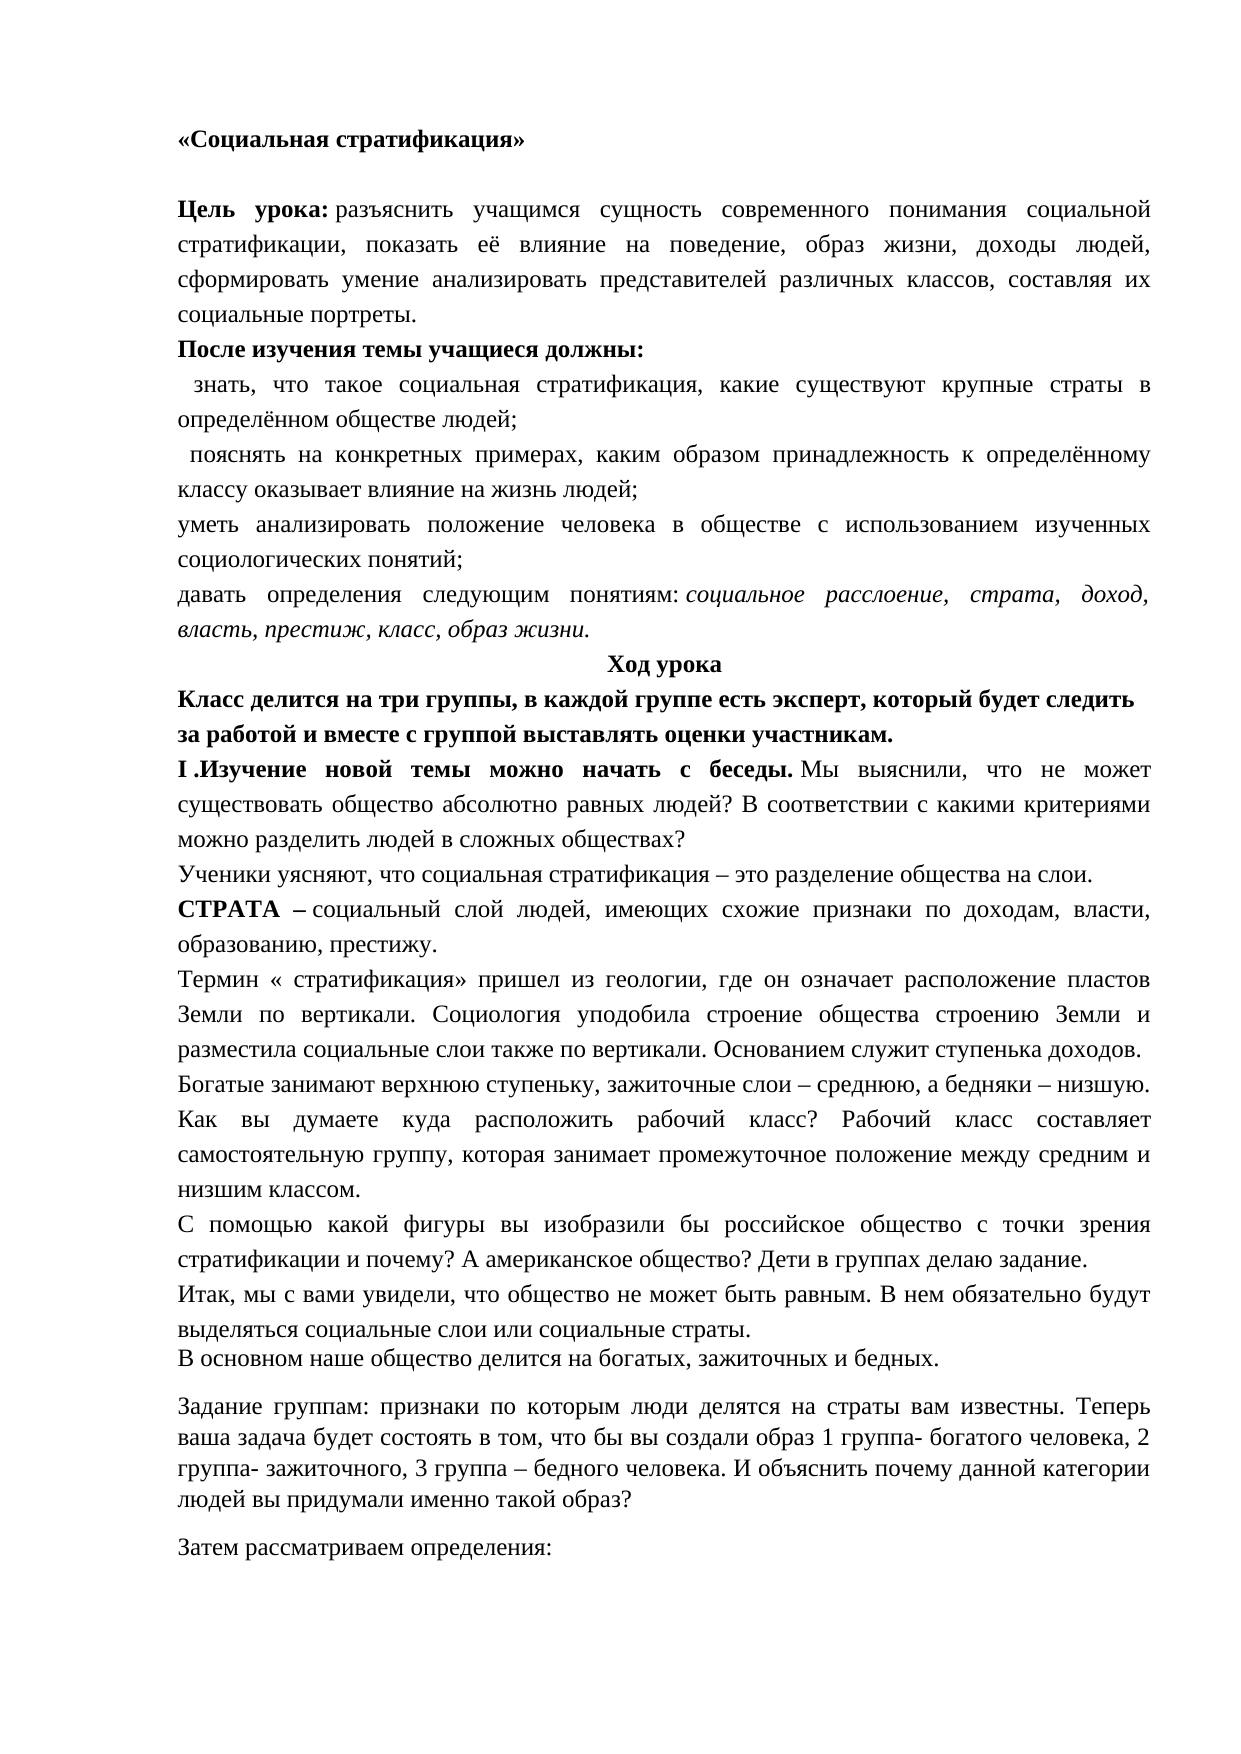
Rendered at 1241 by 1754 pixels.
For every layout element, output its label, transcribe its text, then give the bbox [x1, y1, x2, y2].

text I .Изучение новой темы можно начать с беседы. Мы выяснили, что не может существовать общество абсолютно равных людей? В соответствии с какими критериями можно разделить людей в сложных обществах? [177, 748, 1152, 853]
text Богатые занимают верхнюю ступеньку, зажиточные слои – среднюю, а бедняки – низшую. Как вы думаете куда расположить рабочий класс? Рабочий класс составляет самостоятельную группу, которая занимает промежуточное положение между средним и низшим классом. [177, 1063, 1152, 1203]
text Класс делится на три группы, в каждой группе есть эксперт, который будет следить за работой и вместе с группой выставлять оценки участникам. [177, 678, 1152, 748]
text пояснять на конкретных примерах, каким образом принадлежность к определённому классу оказывает влияние на жизнь людей; [177, 433, 1152, 503]
text «Социальная стратификация» [177, 118, 1152, 153]
text Ход урока [177, 643, 1152, 678]
text Итак, мы с вами увидели, что общество не может быть равным. В нем обязательно будут выделяться социальные слои или социальные страты. [177, 1273, 1152, 1343]
text уметь анализировать положение человека в обществе с использованием изученных социологических понятий; [177, 503, 1152, 573]
text Затем рассматриваем определения: [177, 1532, 1152, 1560]
text С помощью какой фигуры вы изобразили бы российское общество с точки зрения стратификации и почему? А американское общество? Дети в группах делаю задание. [177, 1203, 1152, 1273]
text давать определения следующим понятиям: социальное расслоение, страта, доход, власть, престиж, класс, образ жизни. [177, 573, 1152, 643]
text СТРАТА – социальный слой людей, имеющих схожие признаки по доходам, власти, образованию, престижу. [177, 888, 1152, 958]
text В основном наше общество делится на богатых, зажиточных и бедных. [177, 1343, 1152, 1372]
text После изучения темы учащиеся должны: [177, 328, 1152, 363]
text Цель урока: разъяснить учащимся сущность современного понимания социальной стратификации, показать её влияние на поведение, образ жизни, доходы людей, сформировать умение анализировать представителей различных классов, составляя их социальные портреты. [177, 188, 1152, 328]
text знать, что такое социальная стратификация, какие существуют крупные страты в определённом обществе людей; [177, 363, 1152, 433]
text Ученики уясняют, что социальная стратификация – это разделение общества на слои. [177, 853, 1152, 888]
text Задание группам: признаки по которым люди делятся на страты вам известны. Теперь ваша задача будет состоять в том, что бы вы создали образ 1 группа- богатого человека, 2 группа- зажиточного, 3 группа – бедного человека. И объяснить почему данной категории людей вы придумали именно такой образ? [177, 1391, 1152, 1513]
text Термин « стратификация» пришел из геологии, где он означает расположение пластов Земли по вертикали. Социология уподобила строение общества строению Земли и разместила социальные слои также по вертикали. Основанием служит ступенька доходов. [177, 958, 1152, 1063]
